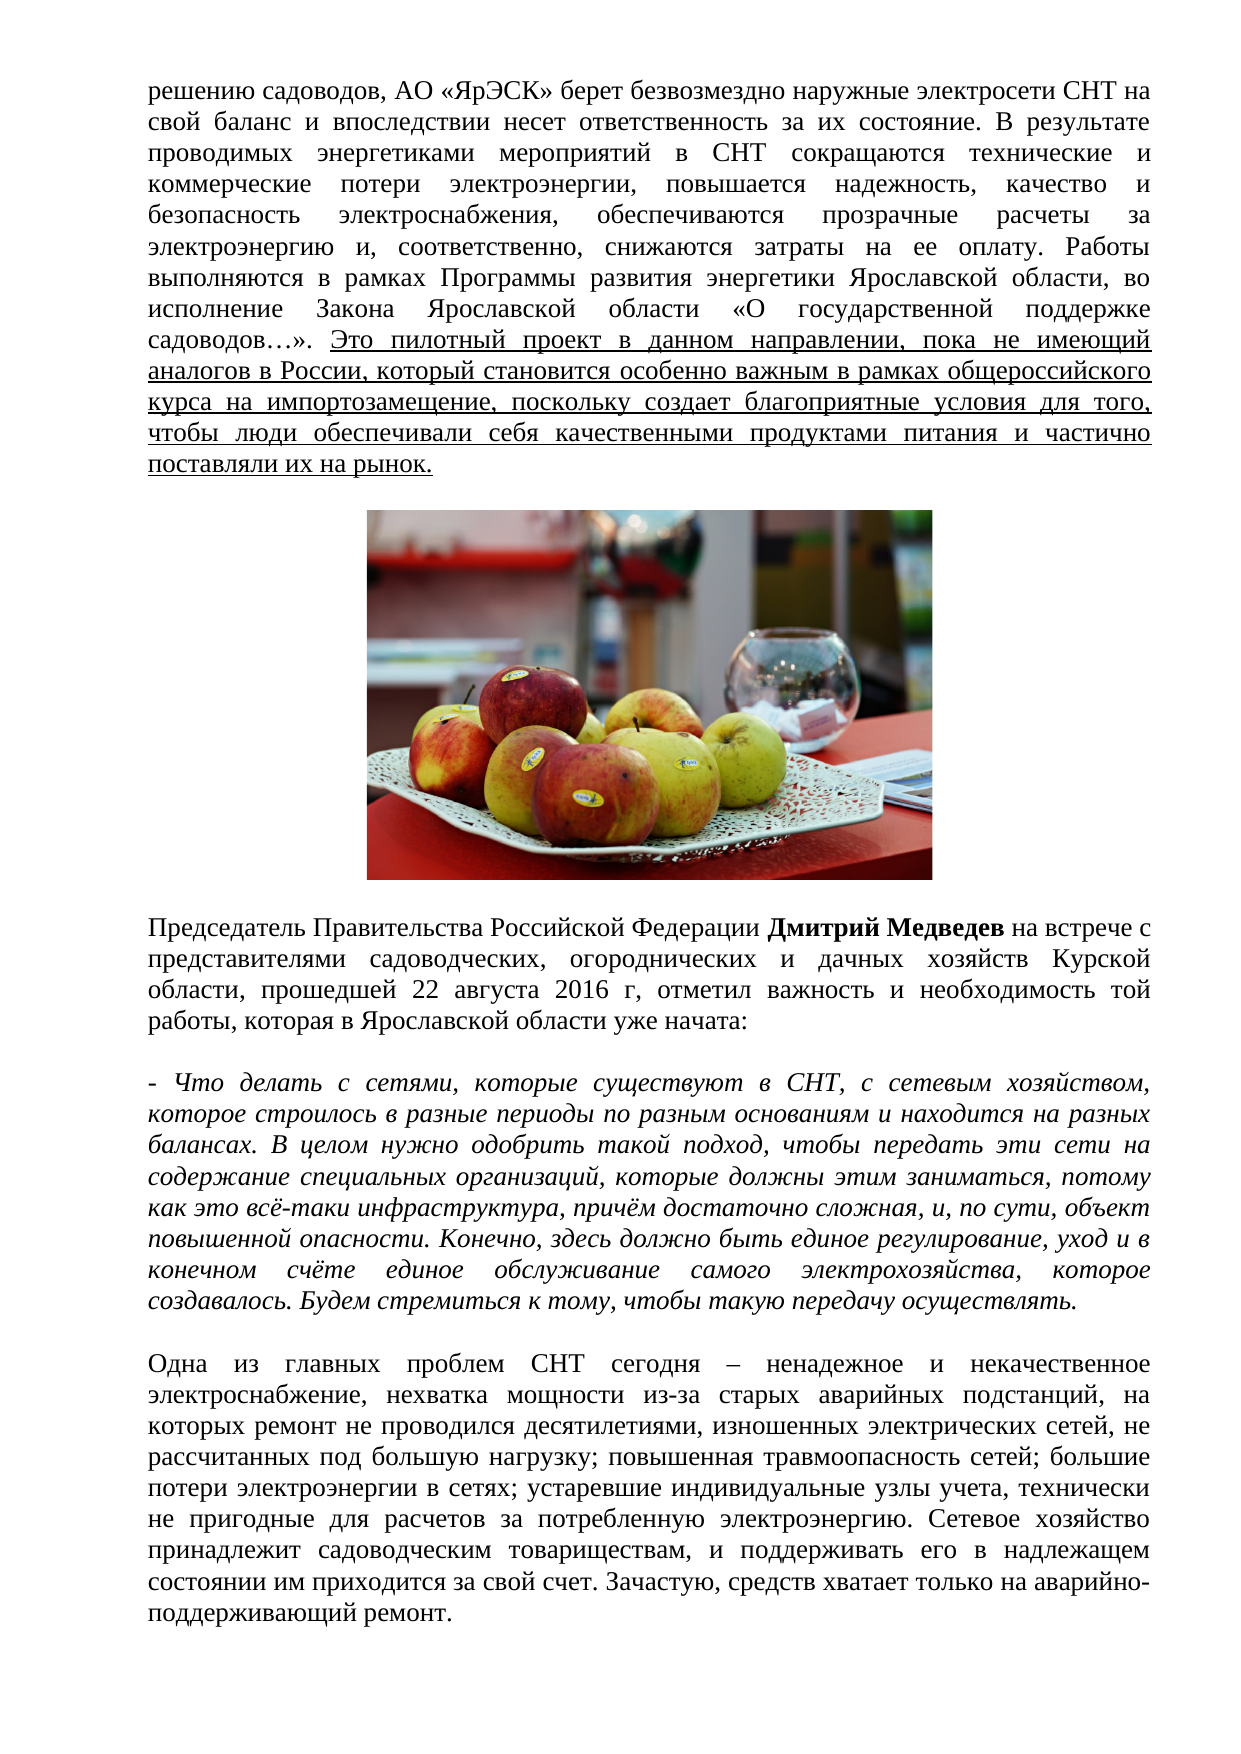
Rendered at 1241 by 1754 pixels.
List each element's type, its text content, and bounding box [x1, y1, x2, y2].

text - Что делать с сетями, которые существуют в СНТ, с сетевым хозяйством, которое строилось в разные периоды по разным основаниям и находится на разных балансах. В целом нужно одобрить такой подход, чтобы передать эти сети на содержание специальных организаций, которые должны этим заниматься, потому как это всё-таки инфраструктура, причём достаточно сложная, и, по сути, объект повышенной опасности. Конечно, здесь должно быть единое регулирование, уход и в конечном счёте единое обслуживание самого электрохозяйства, которое создавалось. Будем стремиться к тому, чтобы такую передачу осуществлять. [148, 1066, 1152, 1316]
text Одна из главных проблем СНТ сегодня – ненадежное и некачественное электроснабжение, нехватка мощности из-за старых аварийных подстанций, на которых ремонт не проводился десятилетиями, изношенных электрических сетей, не рассчитанных под большую нагрузку; повышенная травмоопасность сетей; большие потери электроэнергии в сетях; устаревшие индивидуальные узлы учета, технически не пригодные для расчетов за потребленную электроэнергию. Сетевое хозяйство принадлежит садоводческим товариществам, и поддерживать его в надлежащем состоянии им приходится за свой счет. Зачастую, средств хватает только на аварийно-поддерживающий ремонт. [148, 1347, 1152, 1627]
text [148, 74, 1152, 381]
picture [366, 510, 933, 880]
text Председатель Правительства Российской Федерации Дмитрий Медведев на встрече с представителями садоводческих, огороднических и дачных хозяйств Курской области, прошедшей 22 августа 2016 г, отметил важность и необходимость той работы, которая в Ярославской области уже начата: [148, 911, 1152, 1035]
